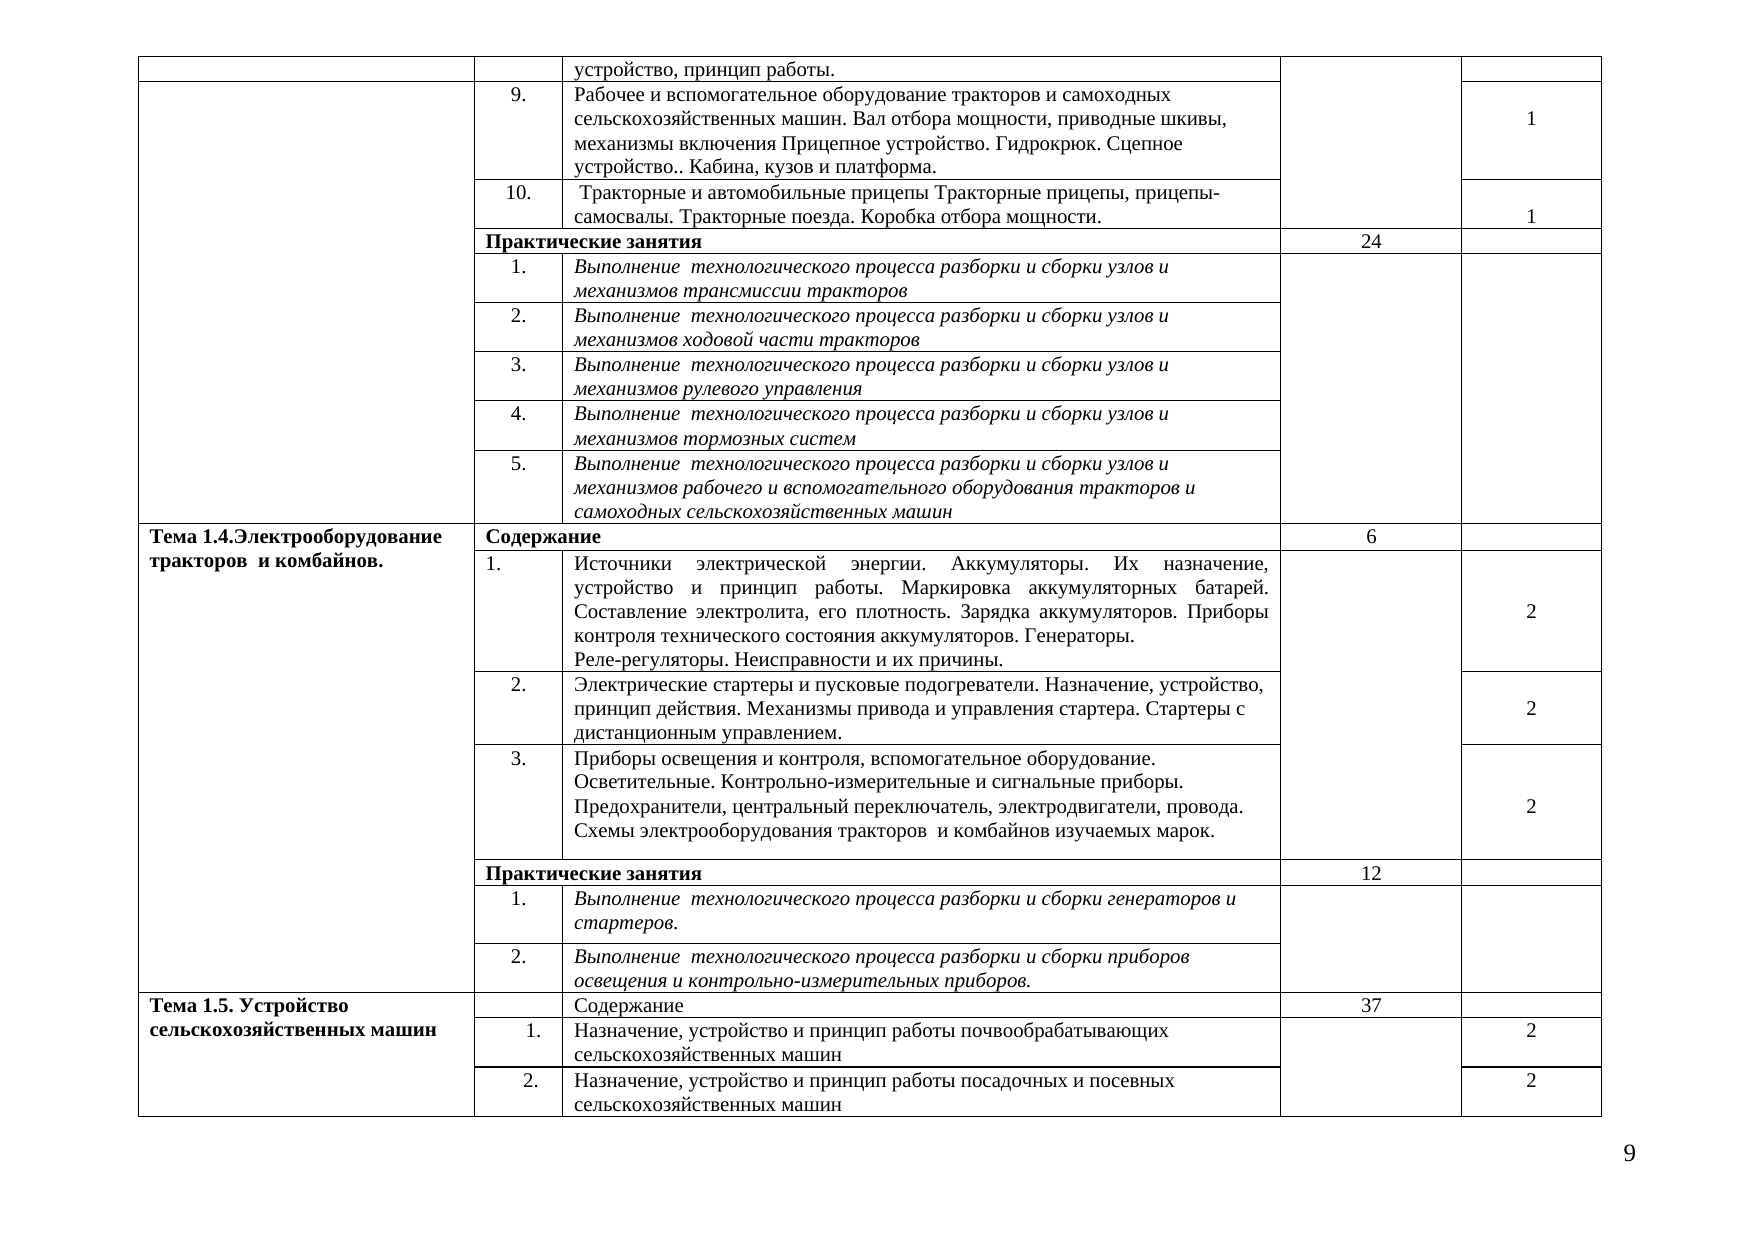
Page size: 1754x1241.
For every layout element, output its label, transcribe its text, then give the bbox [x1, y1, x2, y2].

table_cell Тракторные и автомобильные прицепы Тракторные прицепы, прицепы-самосвалы. Тракторные поезда. Коробка отбора мощности. [563, 180, 1280, 228]
table_cell 1. [475, 551, 562, 671]
table_cell 1 [1462, 180, 1601, 228]
table_cell Выполнение технологического процесса разборки и сборки узлов и механизмов рулевого управления [563, 352, 1280, 400]
table_cell 2. [475, 1068, 562, 1116]
table_cell [1462, 229, 1601, 253]
table_cell 3. [475, 745, 562, 859]
table_cell 2 [1462, 1018, 1601, 1066]
table_cell [139, 82, 474, 523]
table_cell 8 [475, 57, 562, 81]
table_cell Приборы освещения и контроля, вспомогательное оборудование. Осветительные. Контрольно-измерительные и сигнальные приборы. Предохранители, центральный переключатель, электродвигатели, провода. Схемы электрооборудования тракторов и комбайнов изучаемых марок. [563, 745, 1280, 859]
table_cell [1281, 551, 1461, 859]
table_cell 37 [1281, 993, 1461, 1017]
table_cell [563, 57, 1280, 81]
table_cell 10. [475, 180, 562, 228]
table_cell [1462, 886, 1601, 992]
table_cell Назначение, устройство и принцип работы посадочных и посевных сельскохозяйственных машин [563, 1068, 1280, 1116]
table_cell Содержание [475, 524, 1280, 550]
table_cell Выполнение технологического процесса разборки и сборки узлов и механизмов тормозных систем [563, 401, 1280, 449]
table_cell Выполнение технологического процесса разборки и сборки узлов и механизмов рабочего и вспомогательного оборудования тракторов и самоходных сельскохозяйственных машин [563, 451, 1280, 523]
table_cell 9. [475, 82, 562, 178]
table_cell [1281, 254, 1461, 523]
table_cell Тема 1.4.Электрооборудование тракторов и комбайнов. [139, 524, 474, 992]
table_cell 1. [475, 886, 562, 943]
table_cell 1 [1462, 82, 1601, 178]
table_cell 5. [475, 451, 562, 523]
table_cell 2 [1462, 1068, 1601, 1116]
table_cell 2. [475, 303, 562, 351]
table_cell Электрические стартеры и пусковые подогреватели. Назначение, устройство, принцип действия. Механизмы привода и управления стартера. Стартеры с дистанционным управлением. [563, 672, 1280, 744]
table_cell 2 [1462, 551, 1601, 671]
table_cell [1462, 860, 1601, 884]
table_cell 2. [475, 672, 562, 744]
table_cell Тема 1.5. Устройство сельскохозяйственных машин [139, 993, 474, 1116]
table_cell Выполнение технологического процесса разборки и сборки генераторов и стартеров. [563, 886, 1280, 943]
table_cell Назначение, устройство и принцип работы почвообрабатывающих сельскохозяйственных машин [563, 1018, 1280, 1066]
table_cell Практические занятия [475, 229, 1280, 253]
table_cell Выполнение технологического процесса разборки и сборки узлов и механизмов ходовой части тракторов [563, 303, 1280, 351]
table_cell [1281, 886, 1461, 992]
table_cell [475, 993, 562, 1017]
table_cell Выполнение технологического процесса разборки и сборки приборов освещения и контрольно-измерительных приборов. [563, 944, 1280, 992]
table_cell [1462, 254, 1601, 523]
table_cell 1. [475, 254, 562, 302]
table_cell 2. [475, 944, 562, 992]
table_cell Рабочее и вспомогательное оборудование тракторов и самоходных сельскохозяйственных машин. Вал отбора мощности, приводные шкивы, механизмы включения Прицепное устройство. Гидрокрюк. Сцепное устройство.. Кабина, кузов и платформа. [563, 82, 1280, 178]
table_cell Практические занятия [475, 860, 1280, 884]
table_cell 3. [475, 352, 562, 400]
table_cell 2 [1462, 745, 1601, 859]
table_cell Источники электрической энергии. Аккумуляторы. Их назначение, устройство и принцип работы. Маркировка аккумуляторных батарей. Составление электролита, его плотность. Зарядка аккумуляторов. Приборы контроля технического состояния аккумуляторов. Генераторы. Реле-регуляторы. Неисправности и их причины. [563, 551, 1280, 671]
table_cell 6 [1281, 524, 1461, 550]
table_cell Выполнение технологического процесса разборки и сборки узлов и механизмов трансмиссии тракторов [563, 254, 1280, 302]
table_cell 24 [1281, 229, 1461, 253]
table_cell 1. [475, 1018, 562, 1066]
table_cell Содержание [563, 993, 1280, 1017]
table_cell 12 [1281, 860, 1461, 884]
table_cell 2 [1462, 57, 1601, 81]
table_cell 4. [475, 401, 562, 449]
table_cell [1462, 524, 1601, 550]
table_cell [1281, 1018, 1461, 1116]
table_cell [1462, 993, 1601, 1017]
table_cell 2 [1462, 672, 1601, 744]
